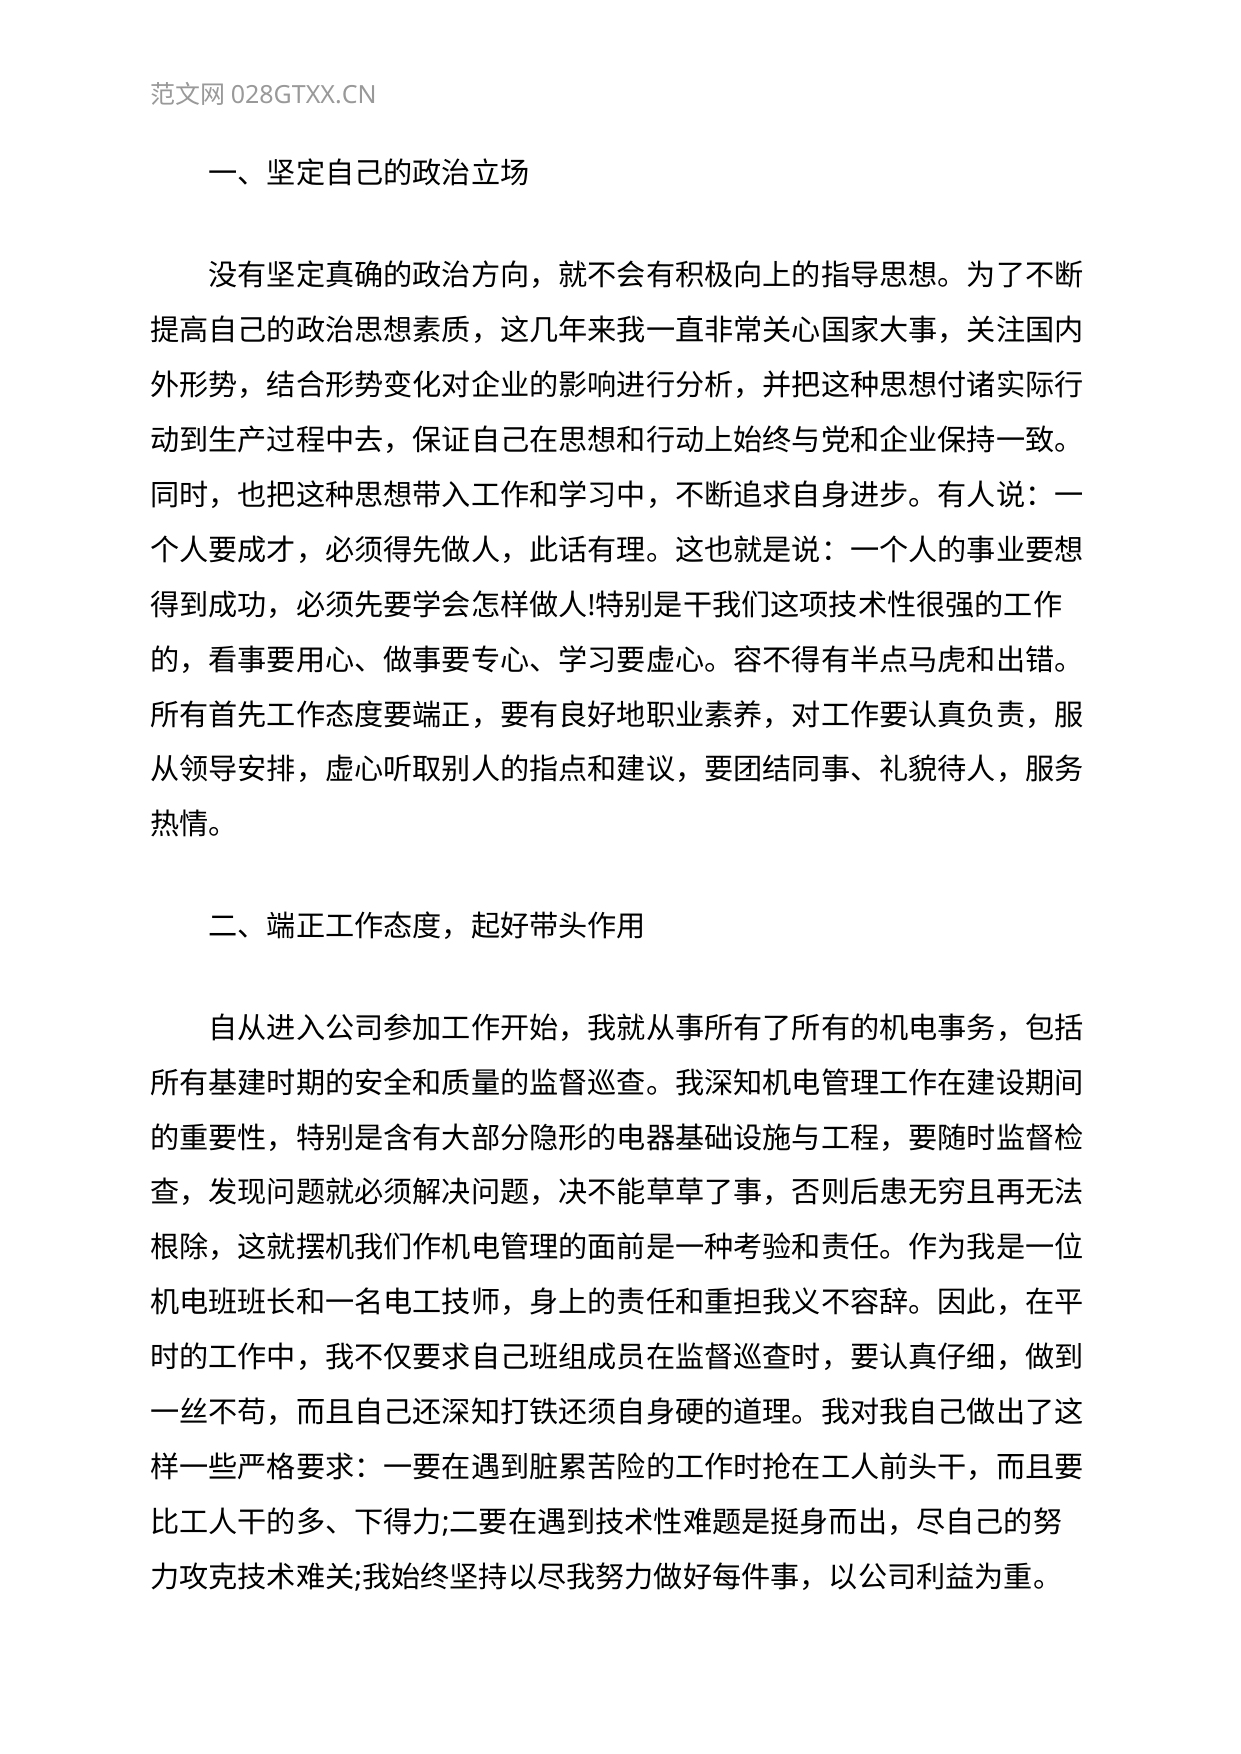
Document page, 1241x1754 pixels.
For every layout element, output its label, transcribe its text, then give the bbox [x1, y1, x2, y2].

text 没有坚定真确的政治方向，就不会有积极向上的指导思想。为了不断提高自己的政治思想素质，这几年来我一直非常关心国家大事，关注国内外形势，结合形势变化对企业的影响进行分析，并把这种思想付诸实际行动到生产过程中去，保证自己在思想和行动上始终与党和企业保持一致。同时，也把这种思想带入工作和学习中，不断追求自身进步。有人说：一个人要成才，必须得先做人，此话有理。这也就是说：一个人的事业要想得到成功，必须先要学会怎样做人!特别是干我们这项技术性很强的工作的，看事要用心、做事要专心、学习要虚心。容不得有半点马虎和出错。所有首先工作态度要端正，要有良好地职业素养，对工作要认真负责，服从领导安排，虚心听取别人的指点和建议，要团结同事、礼貌待人，服务热情。 [150, 252, 1090, 843]
text 二、端正工作态度，起好带头作用 [150, 903, 1090, 945]
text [150, 1004, 1090, 1596]
text 一、坚定自己的政治立场 [150, 150, 1090, 192]
